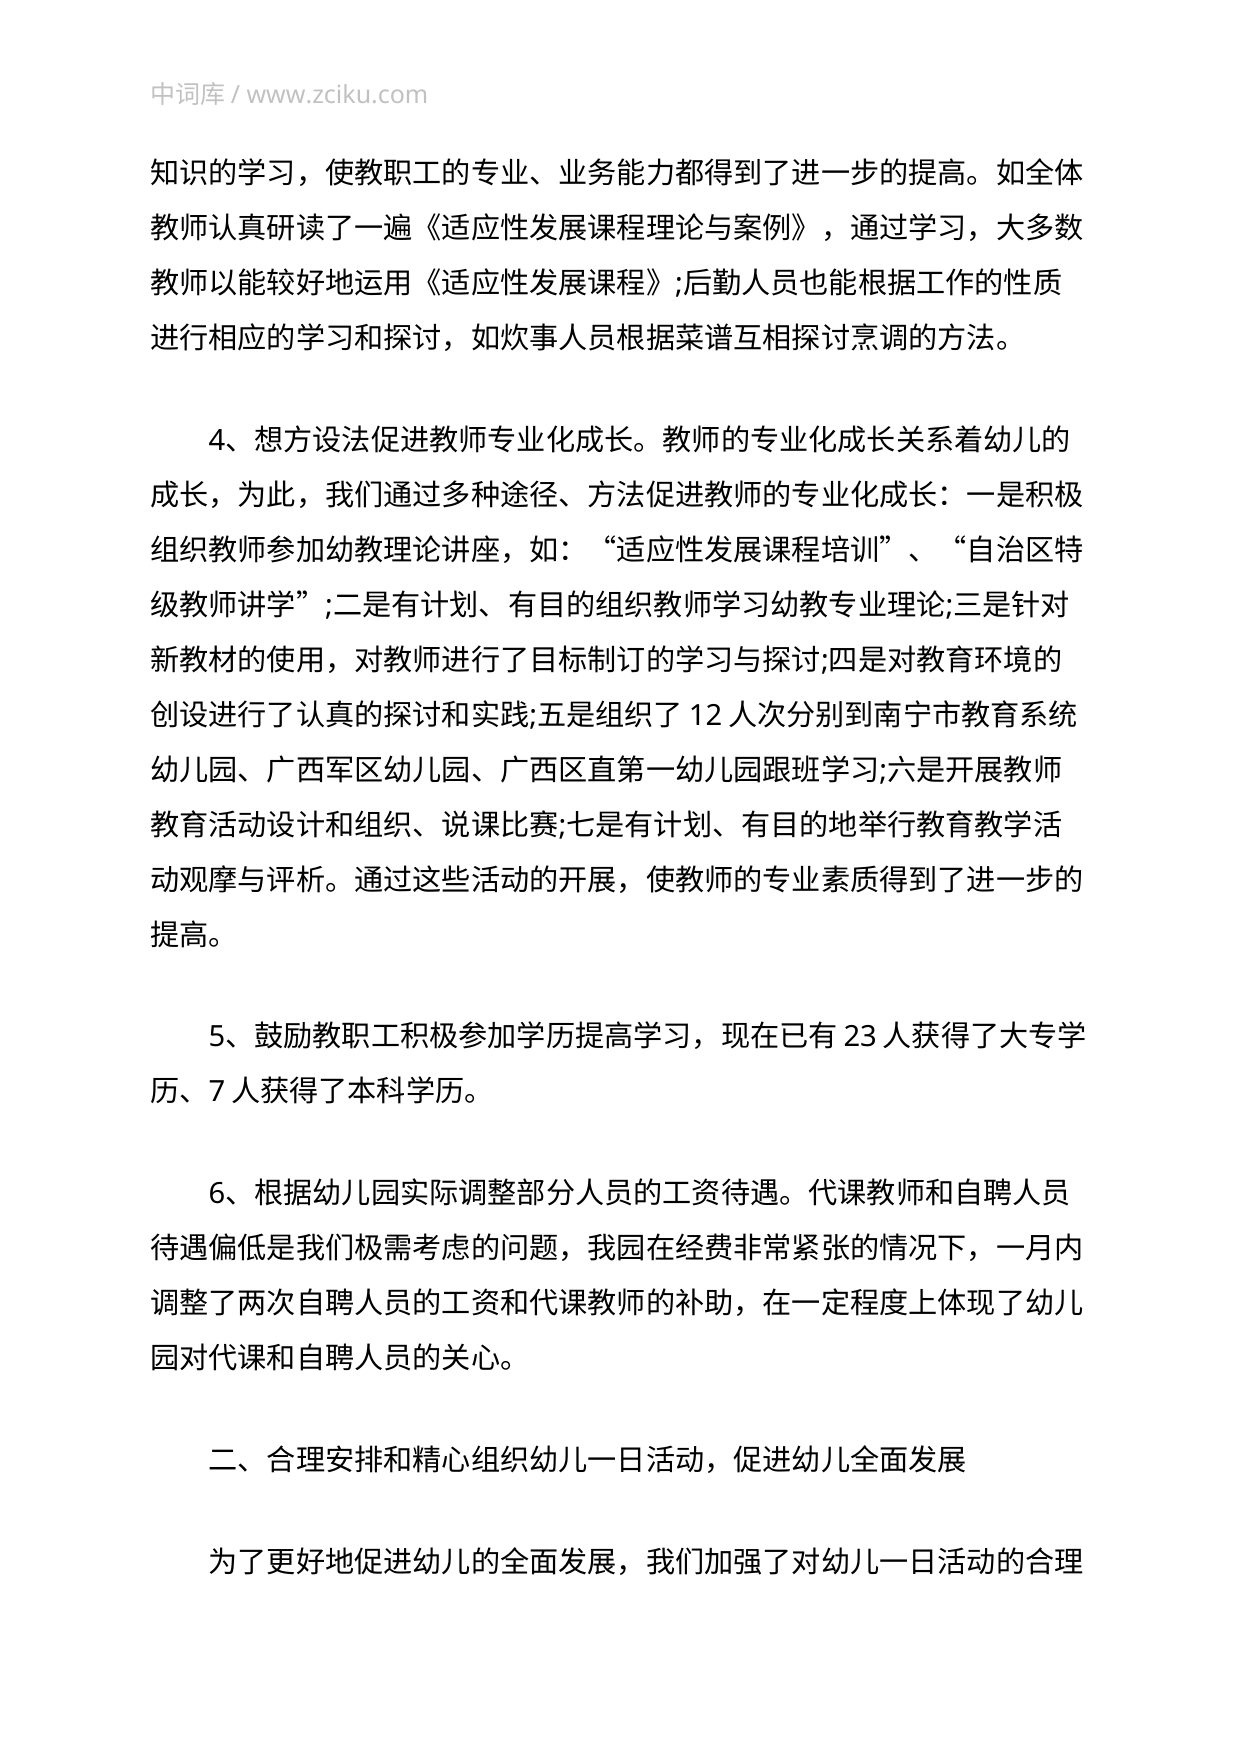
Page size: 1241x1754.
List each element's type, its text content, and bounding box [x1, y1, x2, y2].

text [150, 1538, 1090, 1581]
text 6、根据幼儿园实际调整部分人员的工资待遇。代课教师和自聘人员待遇偏低是我们极需考虑的问题，我园在经费非常紧张的情况下，一月内调整了两次自聘人员的工资和代课教师的补助，在一定程度上体现了幼儿园对代课和自聘人员的关心。 [150, 1170, 1090, 1377]
text 5、鼓励教职工积极参加学历提高学习，现在已有23人获得了大专学历、7人获得了本科学历。 [150, 1013, 1090, 1110]
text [150, 150, 1090, 357]
text 二、合理安排和精心组织幼儿一日活动，促进幼儿全面发展 [150, 1437, 1090, 1479]
text 4、想方设法促进教师专业化成长。教师的专业化成长关系着幼儿的成长，为此，我们通过多种途径、方法促进教师的专业化成长：一是积极组织教师参加幼教理论讲座，如：“适应性发展课程培训”、“自治区特级教师讲学”;二是有计划、有目的组织教师学习幼教专业理论;三是针对新教材的使用，对教师进行了目标制订的学习与探讨;四是对教育环境的创设进行了认真的探讨和实践;五是组织了12人次分别到南宁市教育系统幼儿园、广西军区幼儿园、广西区直第一幼儿园跟班学习;六是开展教师教育活动设计和组织、说课比赛;七是有计划、有目的地举行教育教学活动观摩与评析。通过这些活动的开展，使教师的专业素质得到了进一步的提高。 [150, 417, 1090, 953]
